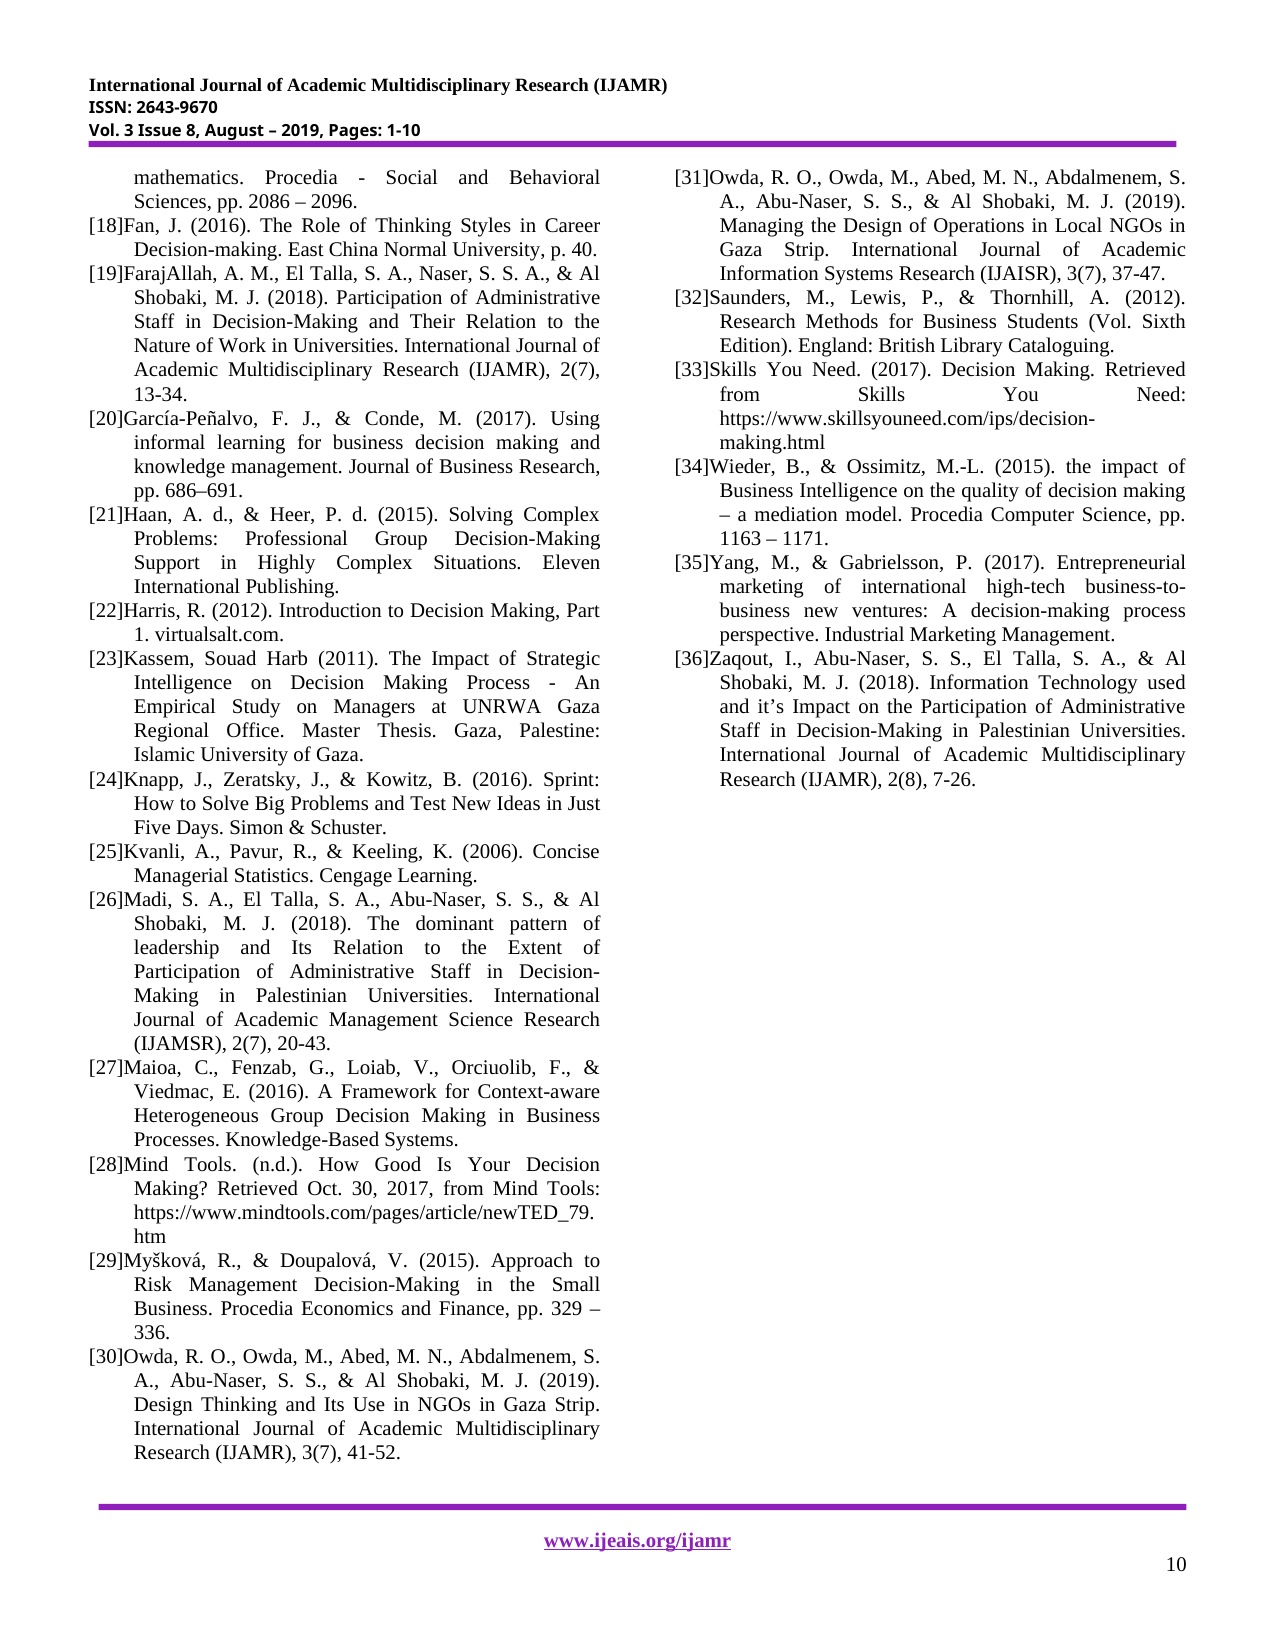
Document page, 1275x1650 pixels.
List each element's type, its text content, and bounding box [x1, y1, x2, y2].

list Knapp, J., Zeratsky, J., & Kowitz, B. (2016). Sprint: How to Solve Big Problems and Test New Ideas in Just Five Days. Simon & Schuster. [89, 766, 601, 839]
list Skills You Need. (2017). Decision Making. Retrieved from Skills You Need: https://www.skillsyouneed.com/ips/decision-making.html [674, 357, 1186, 454]
list Haan, A. d., & Heer, P. d. (2015). Solving Complex Problems: Professional Group Decision-Making Support in Highly Complex Situations. Eleven International Publishing. [89, 502, 601, 598]
list Mind Tools. (n.d.). How Good Is Your Decision Making? Retrieved Oct. 30, 2017, from Mind Tools: https://www.mindtools.com/pages/article/newTED_79.htm [89, 1151, 601, 1248]
list Zaqout, I., Abu-Naser, S. S., El Talla, S. A., & Al Shobaki, M. J. (2018). Information Technology used and it’s Impact on the Participation of Administrative Staff in Decision-Making in Palestinian Universities. International Journal of Academic Multidisciplinary Research (IJAMR), 2(8), 7-26. [674, 646, 1186, 791]
list Saunders, M., Lewis, P., & Thornhill, A. (2012). Research Methods for Business Students (Vol. Sixth Edition). England: British Library Cataloguing. [674, 285, 1186, 357]
list Harris, R. (2012). Introduction to Decision Making, Part 1. virtualsalt.com. [89, 598, 601, 646]
list FarajAllah, A. M., El Talla, S. A., Naser, S. S. A., & Al Shobaki, M. J. (2018). Participation of Administrative Staff in Decision-Making and Their Relation to the Nature of Work in Universities. International Journal of Academic Multidisciplinary Research (IJAMR), 2(7), 13-34. [89, 261, 601, 406]
list Kvanli, A., Pavur, R., & Keeling, K. (2006). Concise Managerial Statistics. Cengage Learning. [89, 839, 601, 887]
list Owda, R. O., Owda, M., Abed, M. N., Abdalmenem, S. A., Abu-Naser, S. S., & Al Shobaki, M. J. (2019). Managing the Design of Operations in Local NGOs in Gaza Strip. International Journal of Academic Information Systems Research (IJAISR), 3(7), 37-47. [674, 165, 1186, 285]
list García-Peñalvo, F. J., & Conde, M. (2017). Using informal learning for business decision making and knowledge management. Journal of Business Research, pp. 686–691. [89, 406, 601, 502]
list Maioa, C., Fenzab, G., Loiab, V., Orciuolib, F., & Viedmac, E. (2016). A Framework for Context-aware Heterogeneous Group Decision Making in Business Processes. Knowledge-Based Systems. [89, 1055, 601, 1151]
list Madi, S. A., El Talla, S. A., Abu-Naser, S. S., & Al Shobaki, M. J. (2018). The dominant pattern of leadership and Its Relation to the Extent of Participation of Administrative Staff in Decision-Making in Palestinian Universities. International Journal of Academic Management Science Research (IJAMSR), 2(7), 20-43. [89, 887, 601, 1055]
list Fan, J. (2016). The Role of Thinking Styles in Career Decision-making. East China Normal University, p. 40. [89, 213, 601, 261]
list Myšková, R., & Doupalová, V. (2015). Approach to Risk Management Decision-Making in the Small Business. Procedia Economics and Finance, pp. 329 – 336. [89, 1248, 601, 1344]
list Kassem, Souad Harb (2011). The Impact of Strategic Intelligence on Decision Making Process - An Empirical Study on Managers at UNRWA Gaza Regional Office. Master Thesis. Gaza, Palestine: Islamic University of Gaza. [89, 646, 601, 766]
list Wieder, B., & Ossimitz, M.-L. (2015). the impact of Business Intelligence on the quality of decision making – a mediation model. Procedia Computer Science, pp. 1163 – 1171. [674, 454, 1186, 550]
list Owda, R. O., Owda, M., Abed, M. N., Abdalmenem, S. A., Abu-Naser, S. S., & Al Shobaki, M. J. (2019). Design Thinking and Its Use in NGOs in Gaza Strip. International Journal of Academic Multidisciplinary Research (IJAMR), 3(7), 41-52. [89, 1344, 601, 1464]
list Yang, M., & Gabrielsson, P. (2017). Entrepreneurial marketing of international high-tech business-to-business new ventures: A decision-making process perspective. Industrial Marketing Management. [674, 550, 1186, 646]
